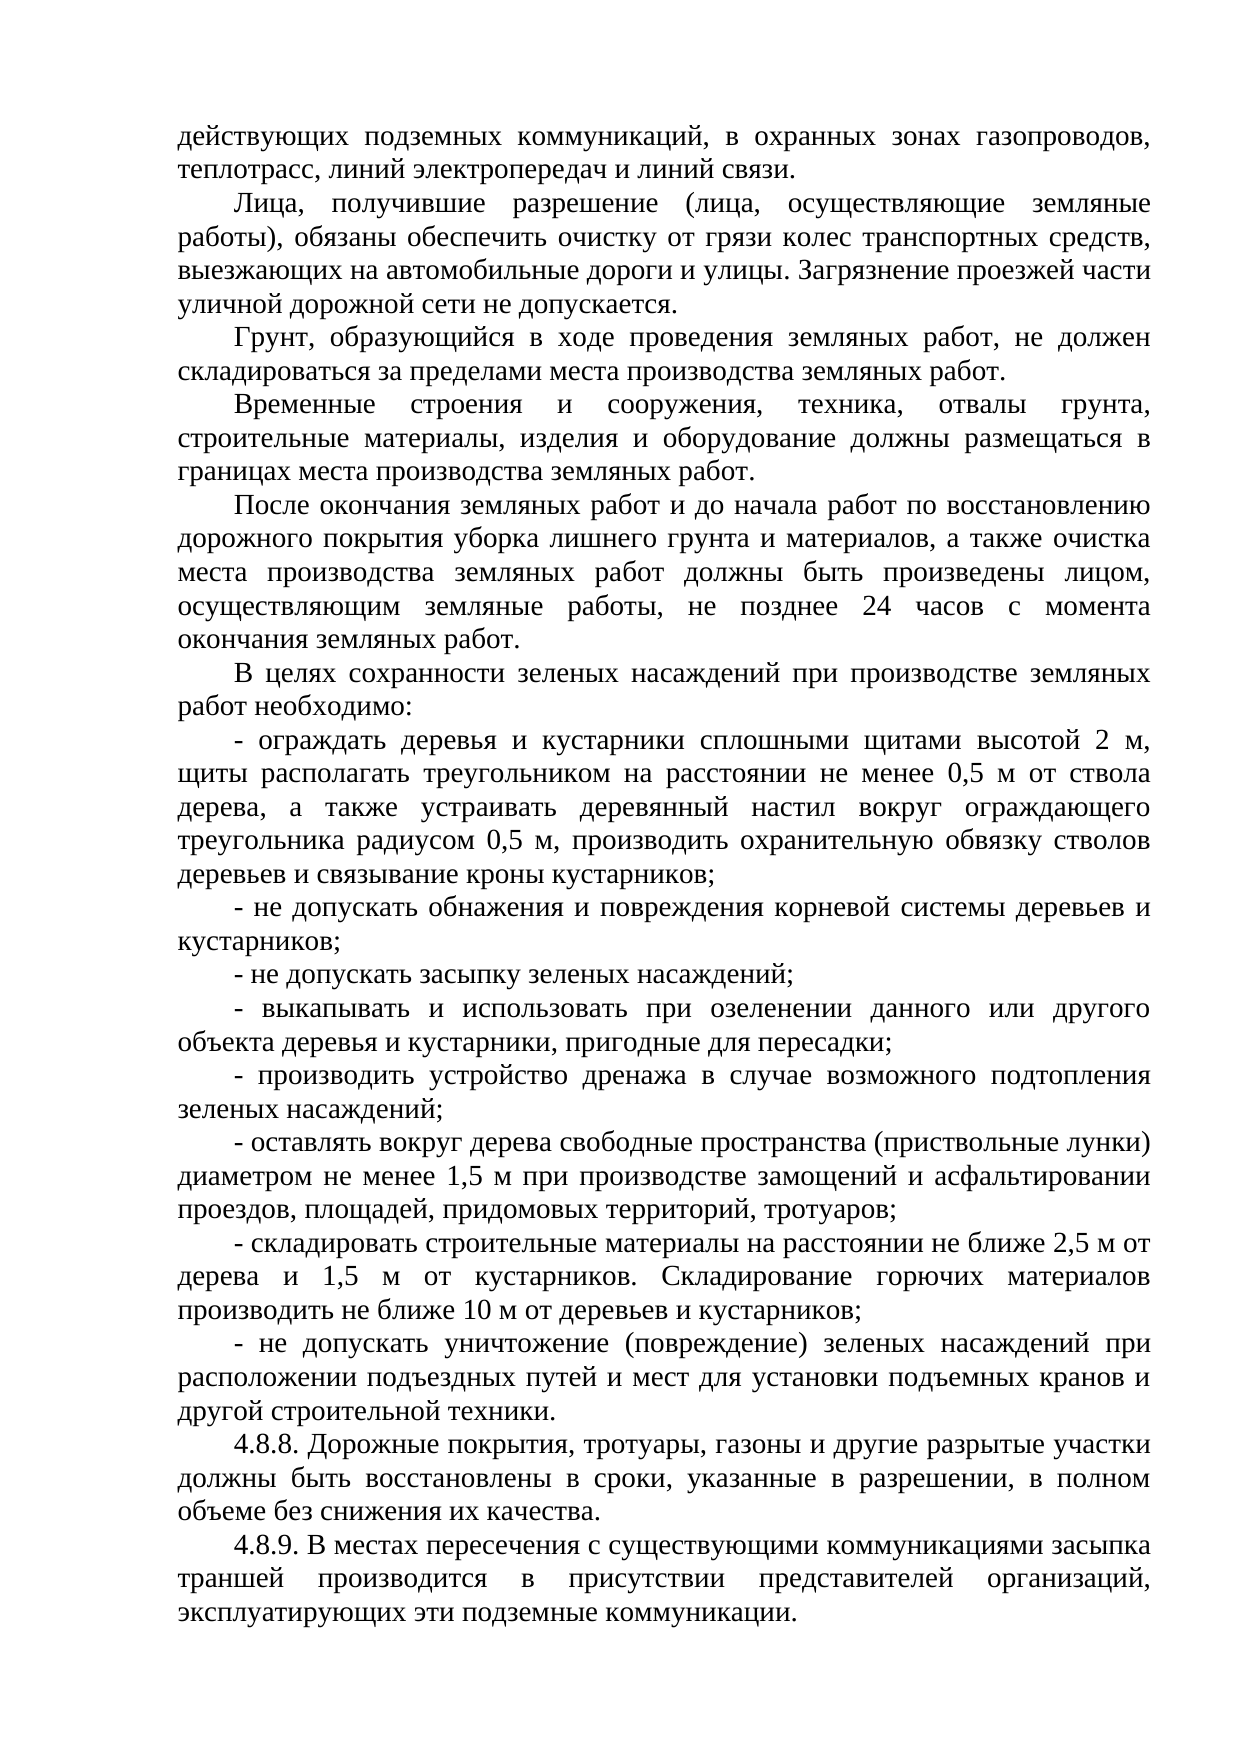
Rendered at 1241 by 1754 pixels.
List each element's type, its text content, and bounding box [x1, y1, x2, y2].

text - оставлять вокруг дерева свободные пространства (приствольные лунки) диаметром не менее 1,5 м при производстве замощений и асфальтировании проездов, площадей, придомовых территорий, тротуаров; [177, 1124, 1152, 1225]
text 4.8.9. В местах пересечения с существующими коммуникациями засыпка траншей производится в присутствии представителей организаций, эксплуатирующих эти подземные коммуникации. [177, 1527, 1152, 1627]
text - выкапывать и использовать при озеленении данного или другого объекта деревья и кустарники, пригодные для пересадки; [177, 990, 1152, 1057]
text - производить устройство дренажа в случае возможного подтопления зеленых насаждений; [177, 1057, 1152, 1124]
text Временные строения и сооружения, техника, отвалы грунта, строительные материалы, изделия и оборудование должны размещаться в границах места производства земляных работ. [177, 386, 1152, 487]
text - ограждать деревья и кустарники сплошными щитами высотой 2 м, щиты располагать треугольником на расстоянии не менее 0,5 м от ствола дерева, а также устраивать деревянный настил вокруг ограждающего треугольника радиусом 0,5 м, производить охранительную обвязку стволов деревьев и связывание кроны кустарников; [177, 722, 1152, 889]
text В целях сохранности зеленых насаждений при производстве земляных работ необходимо: [177, 655, 1152, 722]
text Грунт, образующийся в ходе проведения земляных работ, не должен складироваться за пределами места производства земляных работ. [177, 319, 1152, 386]
text - не допускать обнажения и повреждения корневой системы деревьев и кустарников; [177, 889, 1152, 957]
text Лица, получившие разрешение (лица, осуществляющие земляные работы), обязаны обеспечить очистку от грязи колес транспортных средств, выезжающих на автомобильные дороги и улицы. Загрязнение проезжей части уличной дорожной сети не допускается. [177, 185, 1152, 319]
text - не допускать уничтожение (повреждение) зеленых насаждений при расположении подъездных путей и мест для установки подъемных кранов и другой строительной техники. [177, 1326, 1152, 1426]
text - складировать строительные материалы на расстоянии не ближе 2,5 м от дерева и 1,5 м от кустарников. Складирование горючих материалов производить не ближе 10 м от деревьев и кустарников; [177, 1225, 1152, 1326]
text - не допускать засыпку зеленых насаждений; [177, 957, 1152, 990]
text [177, 118, 1152, 185]
text После окончания земляных работ и до начала работ по восстановлению дорожного покрытия уборка лишнего грунта и материалов, а также очистка места производства земляных работ должны быть произведены лицом, осуществляющим земляные работы, не позднее 24 часов с момента окончания земляных работ. [177, 487, 1152, 655]
text 4.8.8. Дорожные покрытия, тротуары, газоны и другие разрытые участки должны быть восстановлены в сроки, указанные в разрешении, в полном объеме без снижения их качества. [177, 1426, 1152, 1527]
